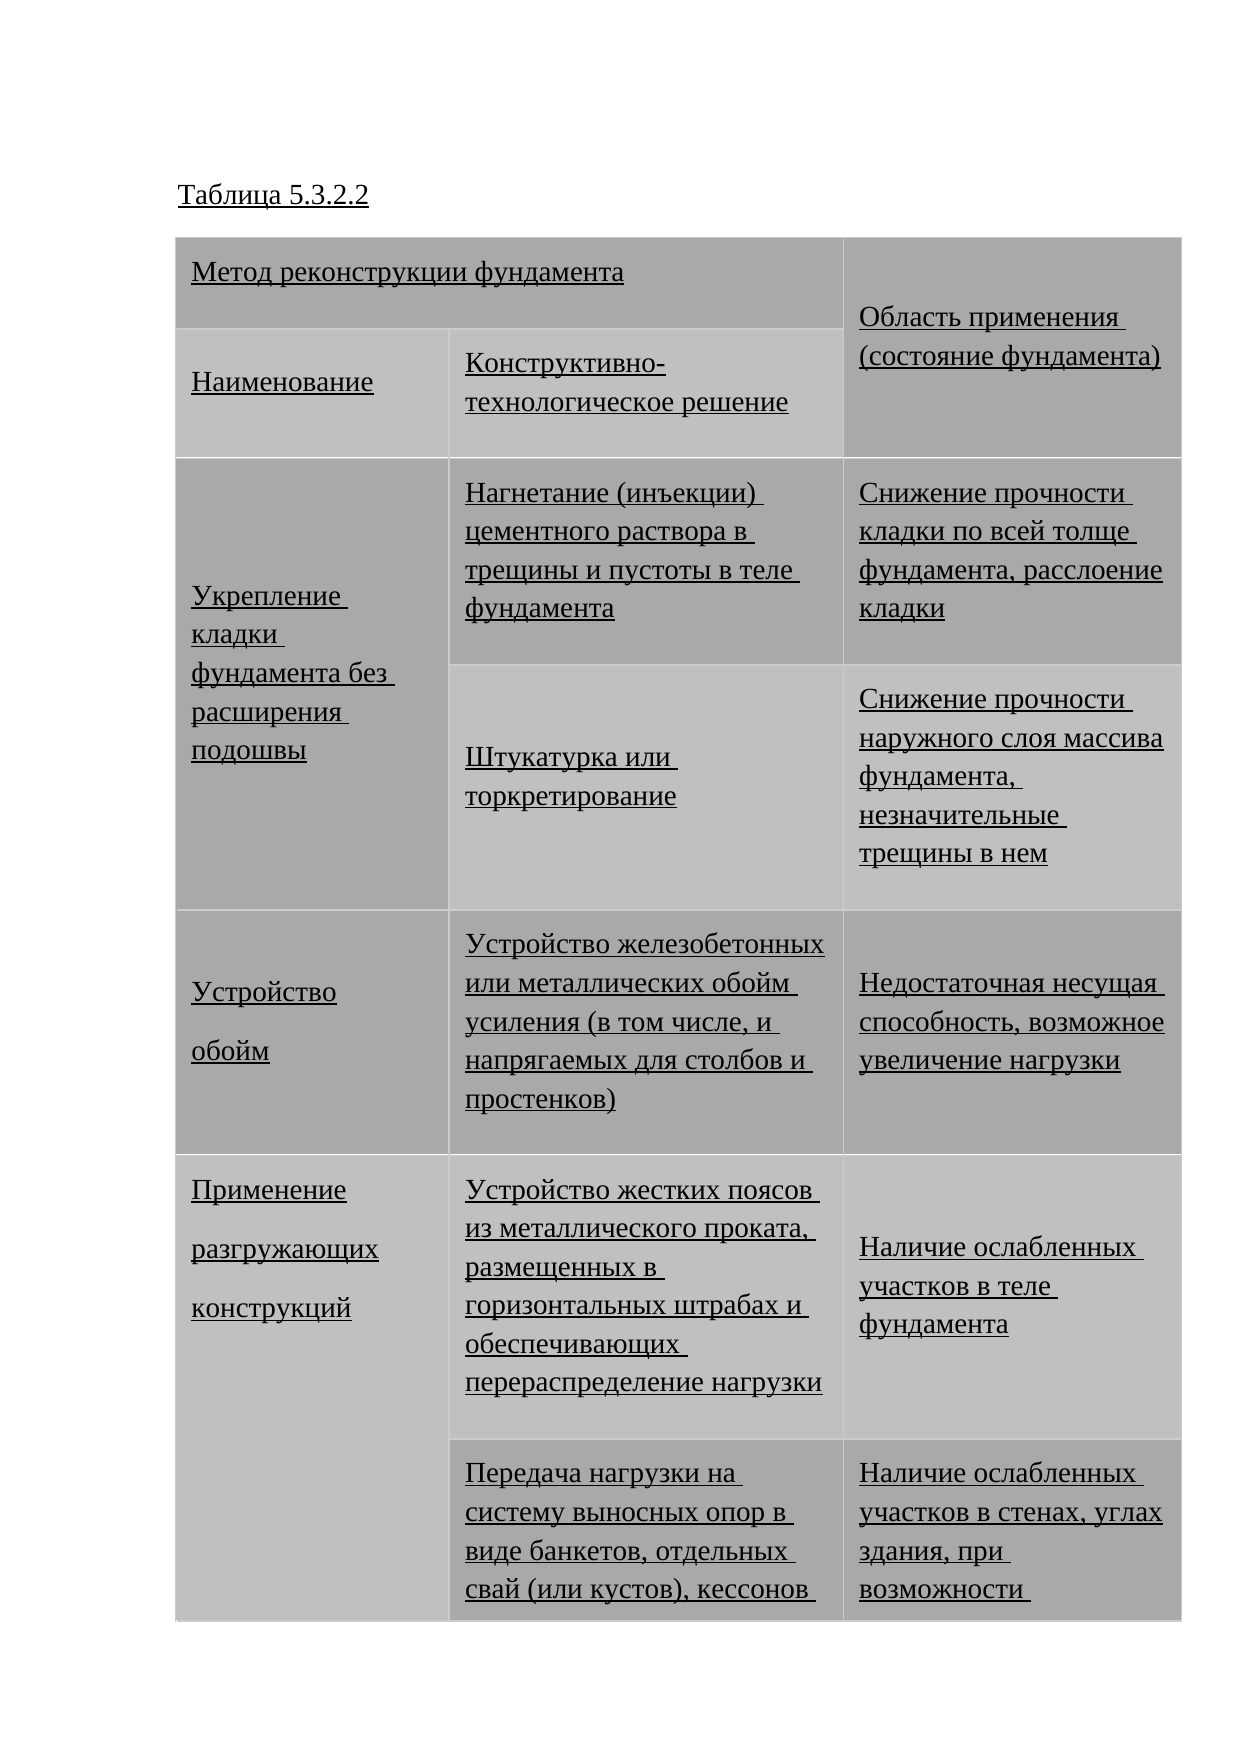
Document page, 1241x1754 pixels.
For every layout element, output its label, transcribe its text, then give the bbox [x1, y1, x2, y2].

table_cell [844, 1440, 1181, 1620]
table_cell Снижение прочности кладки по всей толще фундамента, расслоение кладки [844, 459, 1181, 664]
table_cell Применение разгружающих конструкций [176, 1156, 448, 1620]
text Таблица 5.3.2.2 [177, 177, 1152, 211]
table_cell Конструктивно-технологическое решение [450, 330, 843, 457]
table_cell Устройство обойм [176, 910, 448, 1154]
table_cell Устройство железобетонных или металлических обойм усиления (в том числе, и напрягаемых для столбов и простенков) [450, 911, 843, 1154]
table_cell Штукатурка или торкретирование [450, 666, 843, 909]
table_cell Снижение прочности наружного слоя массива фундамента, незначительные трещины в нем [844, 666, 1181, 909]
table_cell Недостаточная несущая способность, возможное увеличение нагрузки [844, 911, 1181, 1154]
table_header Метод реконструкции фундамента [176, 238, 843, 328]
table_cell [450, 1440, 843, 1620]
table_header Область применения (состояние фундамента) [844, 238, 1181, 457]
table_cell Наименование [176, 329, 448, 457]
table_cell Устройство жестких поясов из металлического проката, размещенных в горизонтальных штрабах и обеспечивающих перераспределение нагрузки [450, 1156, 843, 1438]
table_cell Наличие ослабленных участков в теле фундамента [844, 1156, 1181, 1438]
table_cell Нагнетание (инъекции) цементного раствора в трещины и пустоты в теле фундамента [450, 459, 843, 664]
table_cell Укрепление кладки фундамента без расширения подошвы [176, 459, 448, 909]
